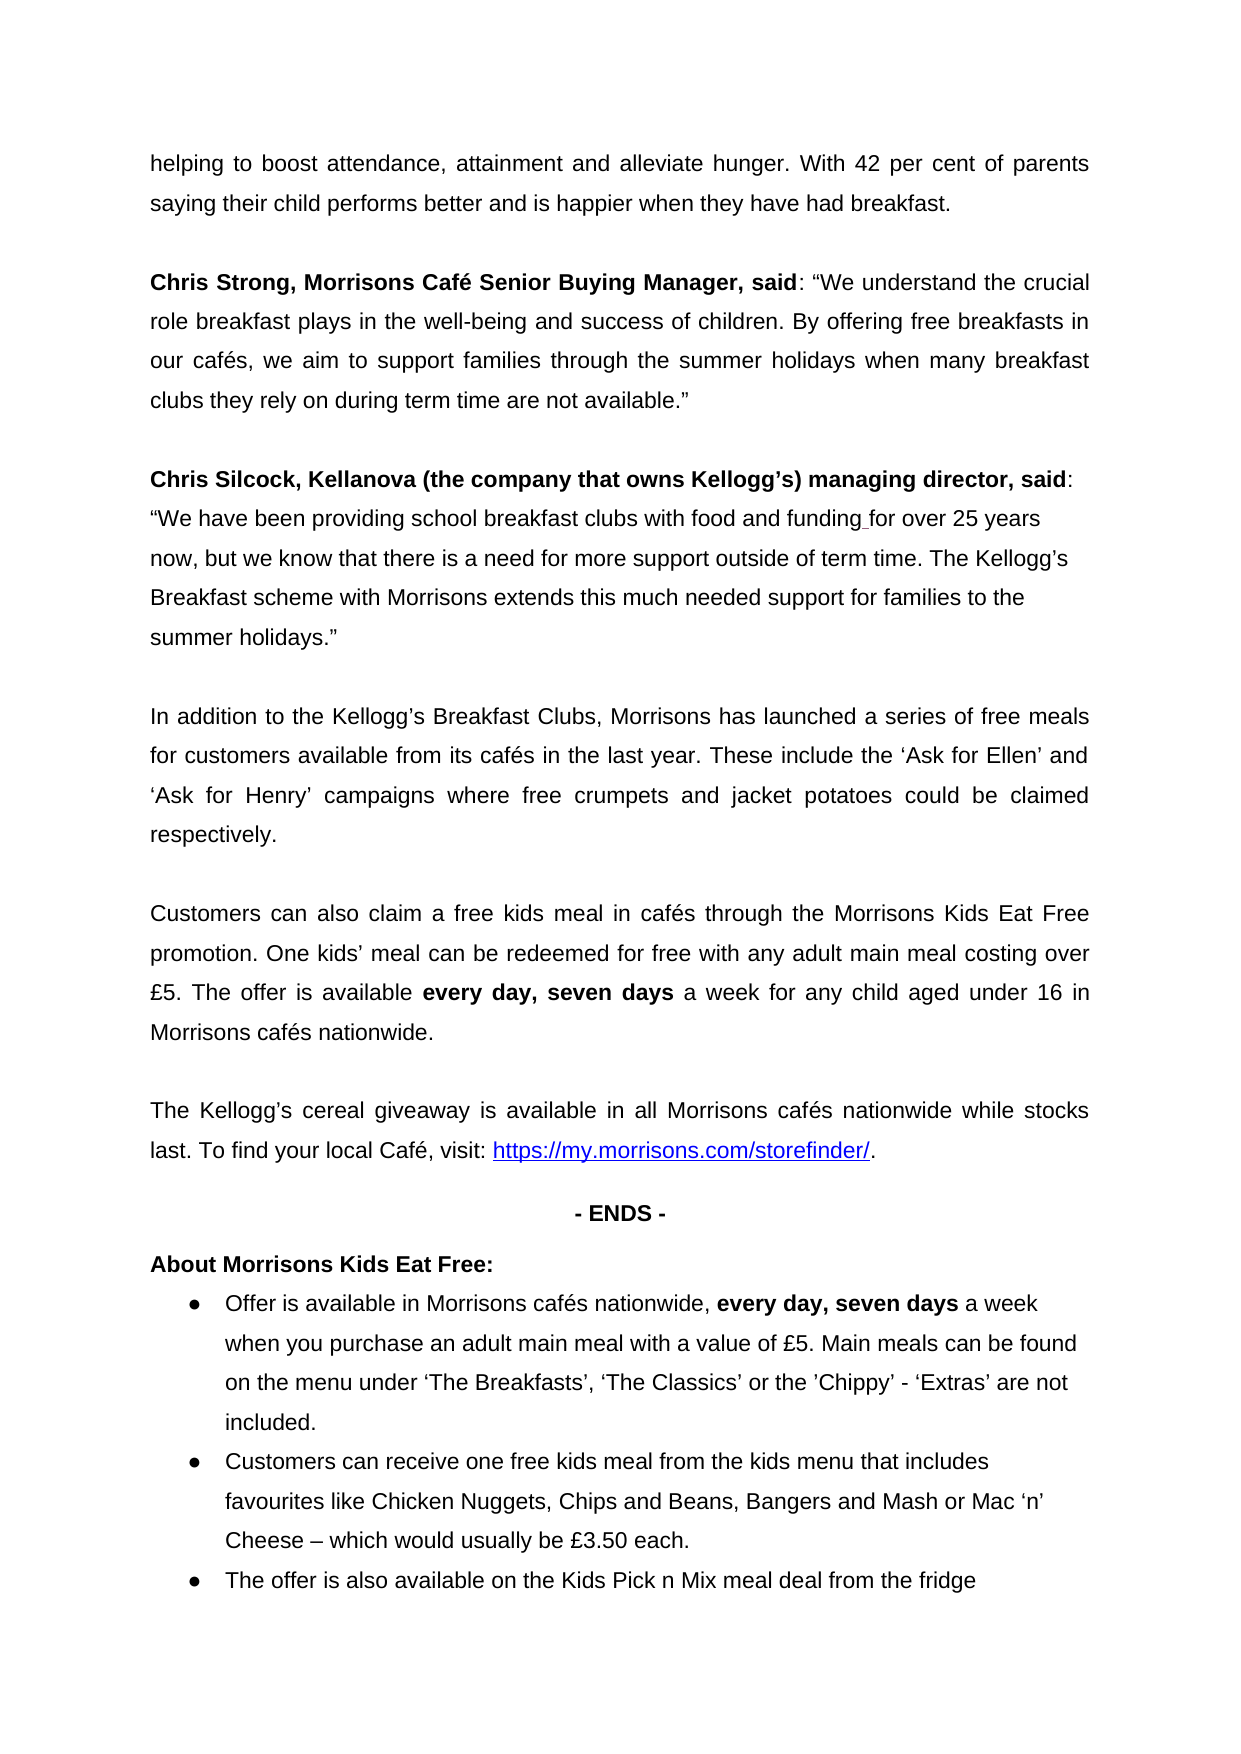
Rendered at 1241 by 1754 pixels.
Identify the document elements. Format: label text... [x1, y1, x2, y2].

text Chris Strong, Morrisons Café Senior Buying Manager, said: “We understand the crucial role breakfast plays in the well-being and success of children. By offering free breakfasts in our cafés, we aim to support families through the summer holidays when many breakfast clubs they rely on during term time are not available.” [150, 268, 1090, 413]
text The Kellogg’s cereal giveaway is available in all Morrisons cafés nationwide while stocks last. To find your local Café, visit: https://my.morrisons.com/storefinder/. [150, 1097, 1090, 1163]
list Customers can receive one free kids meal from the kids menu that includes favourites like Chicken Nuggets, Chips and Beans, Bangers and Mash or Mac ‘n’ Cheese – which would usually be £3.50 each. [187, 1448, 1090, 1553]
text In addition to the Kellogg’s Breakfast Clubs, Morrisons has launched a series of free meals for customers available from its cafés in the last year. These include the ‘Ask for Ellen’ and ‘Ask for Henry’ campaigns where free crumpets and jacket potatoes could be claimed respectively. [150, 703, 1090, 847]
text - ENDS - [150, 1200, 1090, 1227]
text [150, 150, 1090, 216]
list The offer is also available on the Kids Pick n Mix meal deal from the fridge [187, 1567, 1090, 1593]
list Offer is available in Morrisons cafés nationwide, every day, seven days a week when you purchase an adult main meal with a value of £5. Main meals can be found on the menu under ‘The Breakfasts’, ‘The Classics’ or the ’Chippy’ - ‘Extras’ are not included. [187, 1290, 1090, 1435]
text Customers can also claim a free kids meal in cafés through the Morrisons Kids Eat Free promotion. One kids’ meal can be redeemed for free with any adult main meal costing over £5. The offer is available every day, seven days a week for any child aged under 16 in Morrisons cafés nationwide. [150, 900, 1090, 1045]
text About Morrisons Kids Eat Free: [150, 1251, 1090, 1277]
text Chris Silcock, Kellanova (the company that owns Kellogg’s) managing director, said: “We have been providing school breakfast clubs with food and funding for over 25 years now, but we know that there is a need for more support outside of term time. The Kellogg’s Breakfast scheme with Morrisons extends this much needed support for families to the summer holidays.” [150, 466, 1090, 650]
